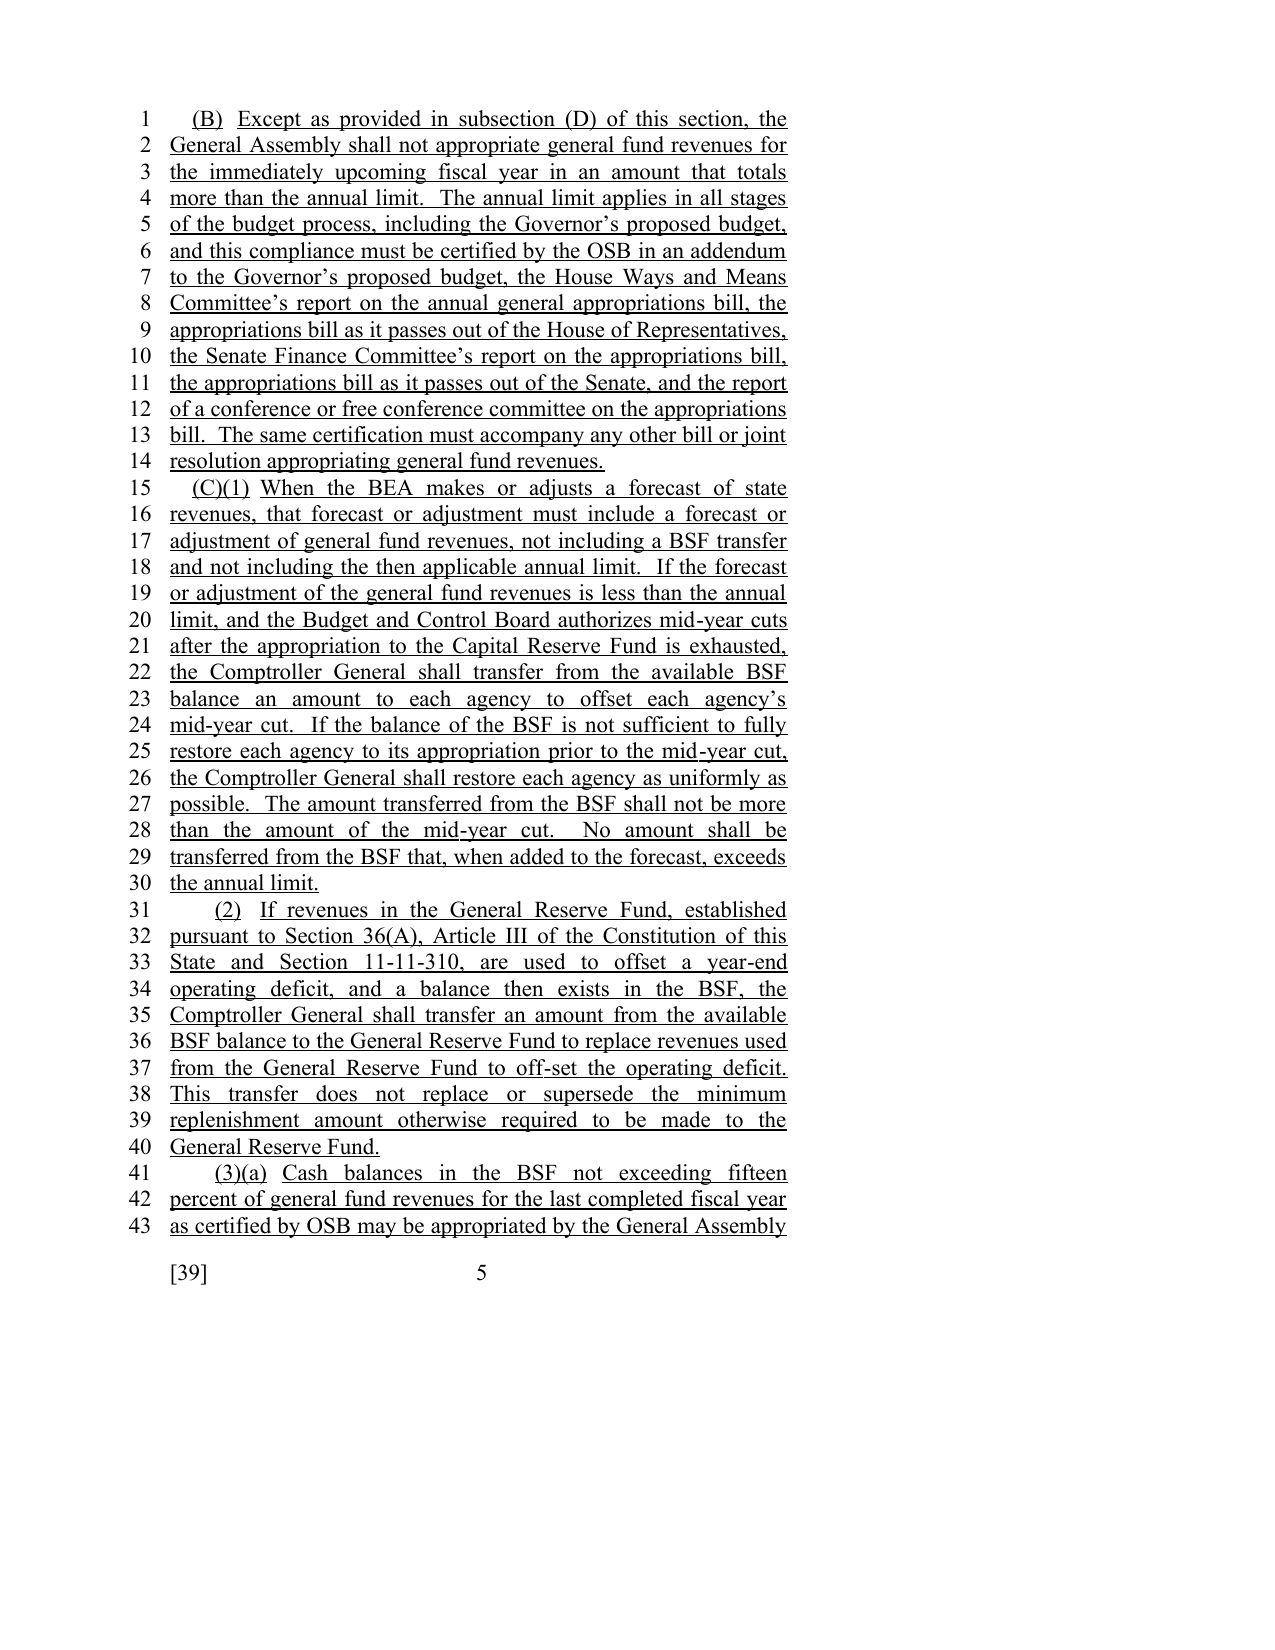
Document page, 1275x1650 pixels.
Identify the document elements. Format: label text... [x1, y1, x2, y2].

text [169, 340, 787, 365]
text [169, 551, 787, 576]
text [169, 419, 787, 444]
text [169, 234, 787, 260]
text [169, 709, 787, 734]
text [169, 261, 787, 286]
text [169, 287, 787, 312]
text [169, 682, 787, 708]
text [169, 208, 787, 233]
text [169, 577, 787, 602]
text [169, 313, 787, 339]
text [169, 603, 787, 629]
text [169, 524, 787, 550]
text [169, 1210, 787, 1235]
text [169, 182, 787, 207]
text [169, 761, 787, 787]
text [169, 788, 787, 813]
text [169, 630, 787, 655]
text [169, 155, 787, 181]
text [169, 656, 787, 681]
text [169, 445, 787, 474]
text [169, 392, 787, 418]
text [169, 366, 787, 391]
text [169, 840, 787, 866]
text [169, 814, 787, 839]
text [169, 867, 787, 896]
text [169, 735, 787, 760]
